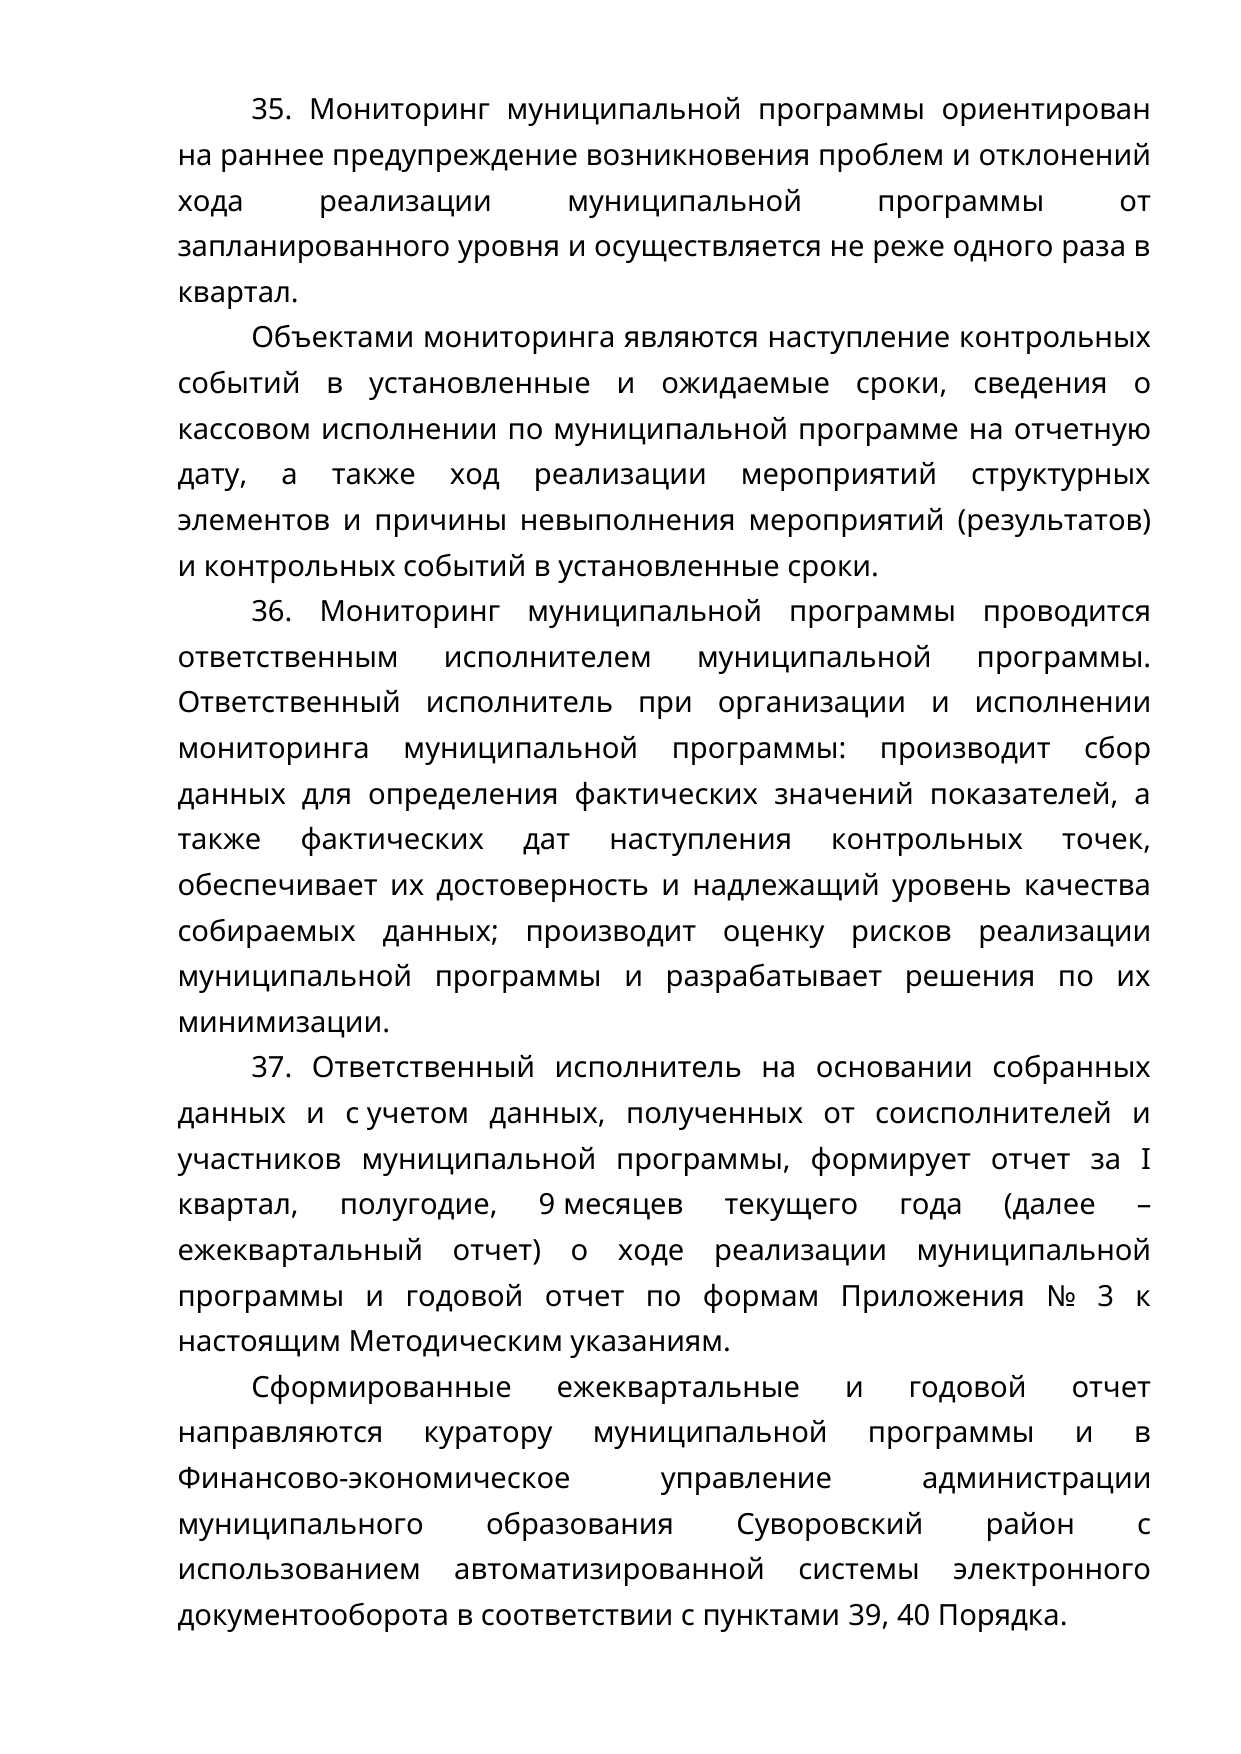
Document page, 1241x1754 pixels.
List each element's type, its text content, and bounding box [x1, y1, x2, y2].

text 35. Мониторинг муниципальной программы ориентирован на раннее предупреждение возникновения проблем и отклонений хода реализации муниципальной программы от запланированного уровня и осуществляется не реже одного раза в квартал. [177, 89, 1152, 311]
text 37. Ответственный исполнитель на основании собранных данных и с учетом данных, полученных от соисполнителей и участников муниципальной программы, формирует отчет за I квартал, полугодие, 9 месяцев текущего года (далее – ежеквартальный отчет) о ходе реализации муниципальной программы и годовой отчет по формам Приложения № 3 к настоящим Методическим указаниям. [177, 1047, 1152, 1360]
text Объектами мониторинга являются наступление контрольных событий в установленные и ожидаемые сроки, сведения о кассовом исполнении по муниципальной программе на отчетную дату, а также ход реализации мероприятий структурных элементов и причины невыполнения мероприятий (результатов) и контрольных событий в установленные сроки. [177, 317, 1152, 584]
text 36. Мониторинг муниципальной программы проводится ответственным исполнителем муниципальной программы. Ответственный исполнитель при организации и исполнении мониторинга муниципальной программы: производит сбор данных для определения фактических значений показателей, а также фактических дат наступления контрольных точек, обеспечивает их достоверность и надлежащий уровень качества собираемых данных; производит оценку рисков реализации муниципальной программы и разрабатывает решения по их минимизации. [177, 591, 1152, 1041]
text Сформированные ежеквартальные и годовой отчет направляются куратору муниципальной программы и в Финансово-экономическое управление администрации муниципального образования Суворовский район с использованием автоматизированной системы электронного документооборота в соответствии с пунктами 39, 40 Порядка. [177, 1366, 1152, 1634]
